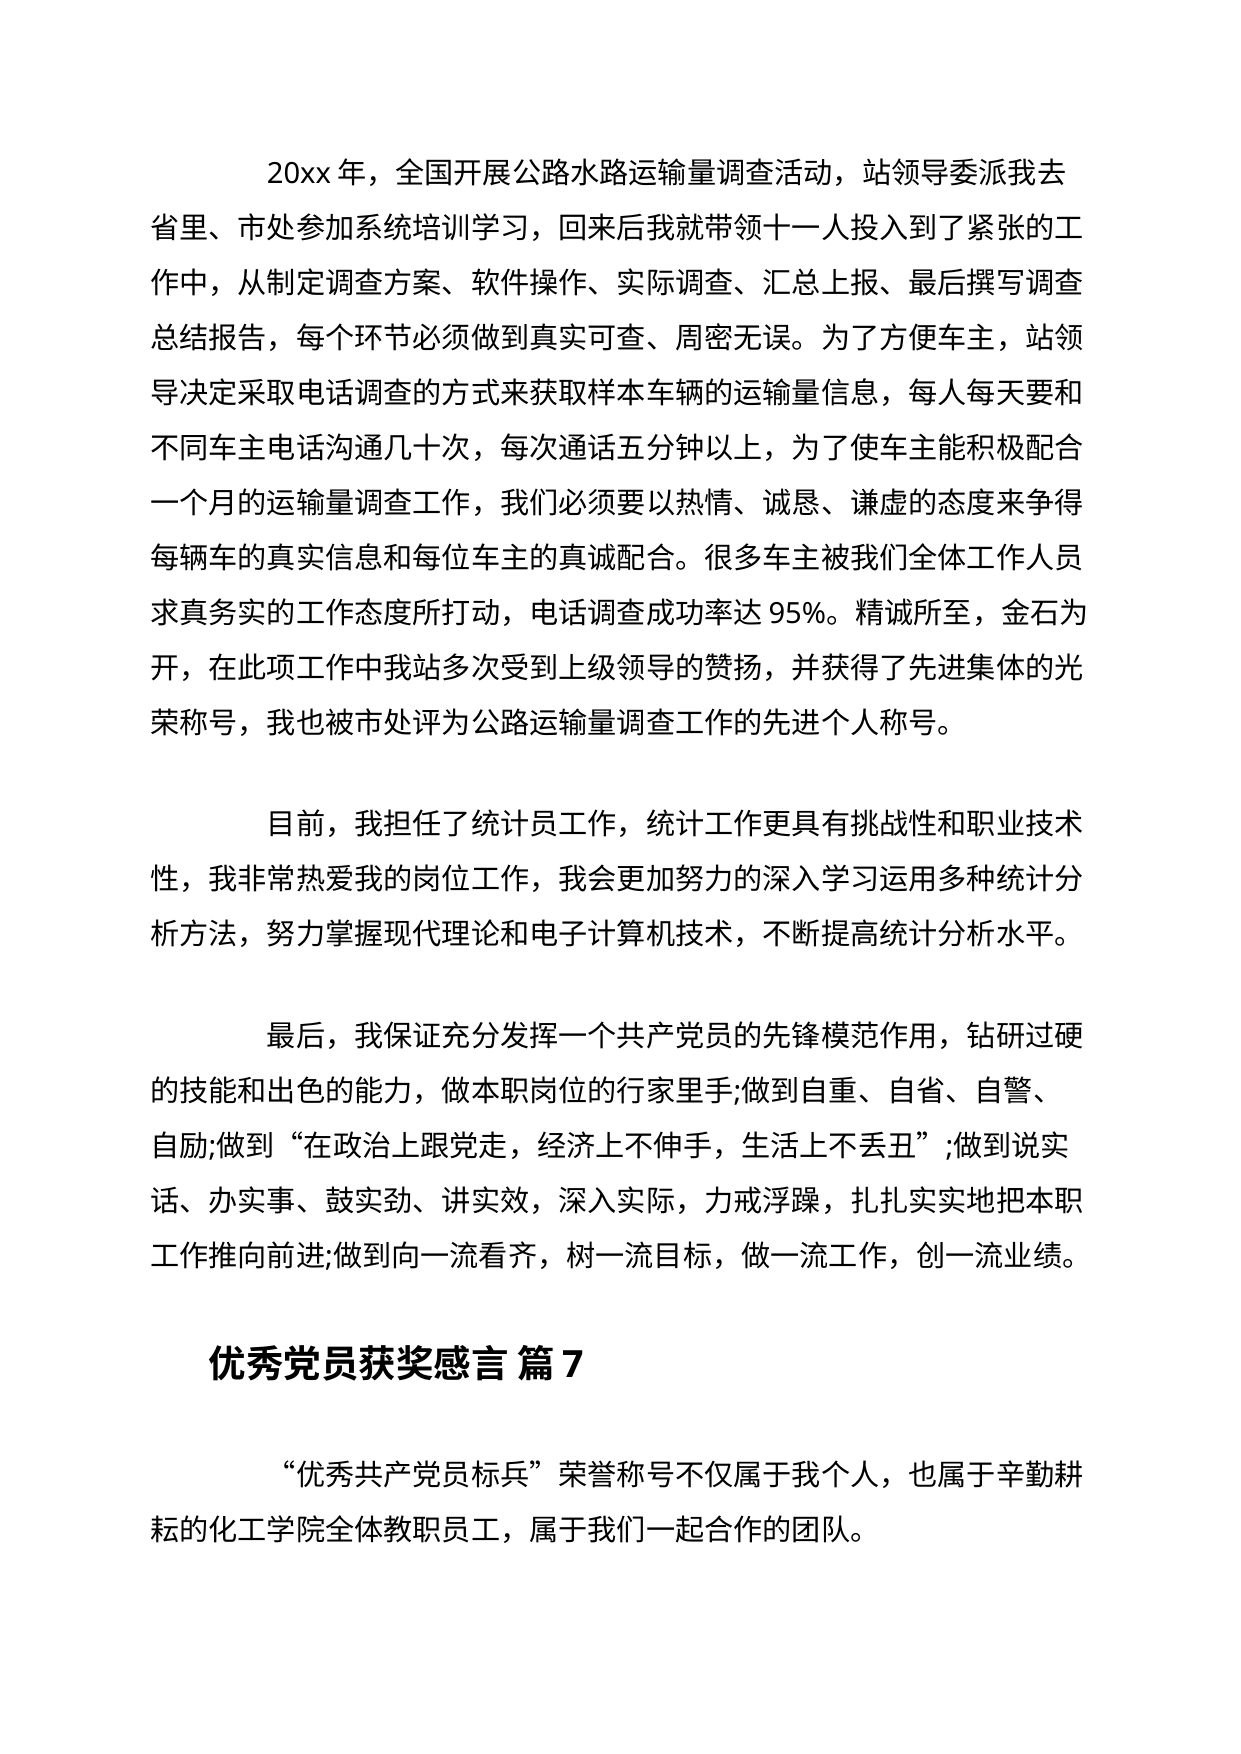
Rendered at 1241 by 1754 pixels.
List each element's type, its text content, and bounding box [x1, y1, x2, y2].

text 优秀党员获奖感言 篇7 [150, 1334, 1090, 1389]
text 最后，我保证充分发挥一个共产党员的先锋模范作用，钻研过硬的技能和出色的能力，做本职岗位的行家里手;做到自重、自省、自警、自励;做到“在政治上跟党走，经济上不伸手，生活上不丢丑”;做到说实话、办实事、鼓实劲、讲实效，深入实际，力戒浮躁，扎扎实实地把本职工作推向前进;做到向一流看齐，树一流目标，做一流工作，创一流业绩。 [150, 1012, 1090, 1275]
text 目前，我担任了统计员工作，统计工作更具有挑战性和职业技术性，我非常热爱我的岗位工作，我会更加努力的深入学习运用多种统计分析方法，努力掌握现代理论和电子计算机技术，不断提高统计分析水平。 [150, 801, 1090, 953]
text “优秀共产党员标兵”荣誉称号不仅属于我个人，也属于辛勤耕耘的化工学院全体教职员工，属于我们一起合作的团队。 [150, 1452, 1090, 1549]
text 20xx年，全国开展公路水路运输量调查活动，站领导委派我去省里、市处参加系统培训学习，回来后我就带领十一人投入到了紧张的工作中，从制定调查方案、软件操作、实际调查、汇总上报、最后撰写调查总结报告，每个环节必须做到真实可查、周密无误。为了方便车主，站领导决定采取电话调查的方式来获取样本车辆的运输量信息，每人每天要和不同车主电话沟通几十次，每次通话五分钟以上，为了使车主能积极配合一个月的运输量调查工作，我们必须要以热情、诚恳、谦虚的态度来争得每辆车的真实信息和每位车主的真诚配合。很多车主被我们全体工作人员求真务实的工作态度所打动，电话调查成功率达95%。精诚所至，金石为开，在此项工作中我站多次受到上级领导的赞扬，并获得了先进集体的光荣称号，我也被市处评为公路运输量调查工作的先进个人称号。 [150, 150, 1090, 741]
